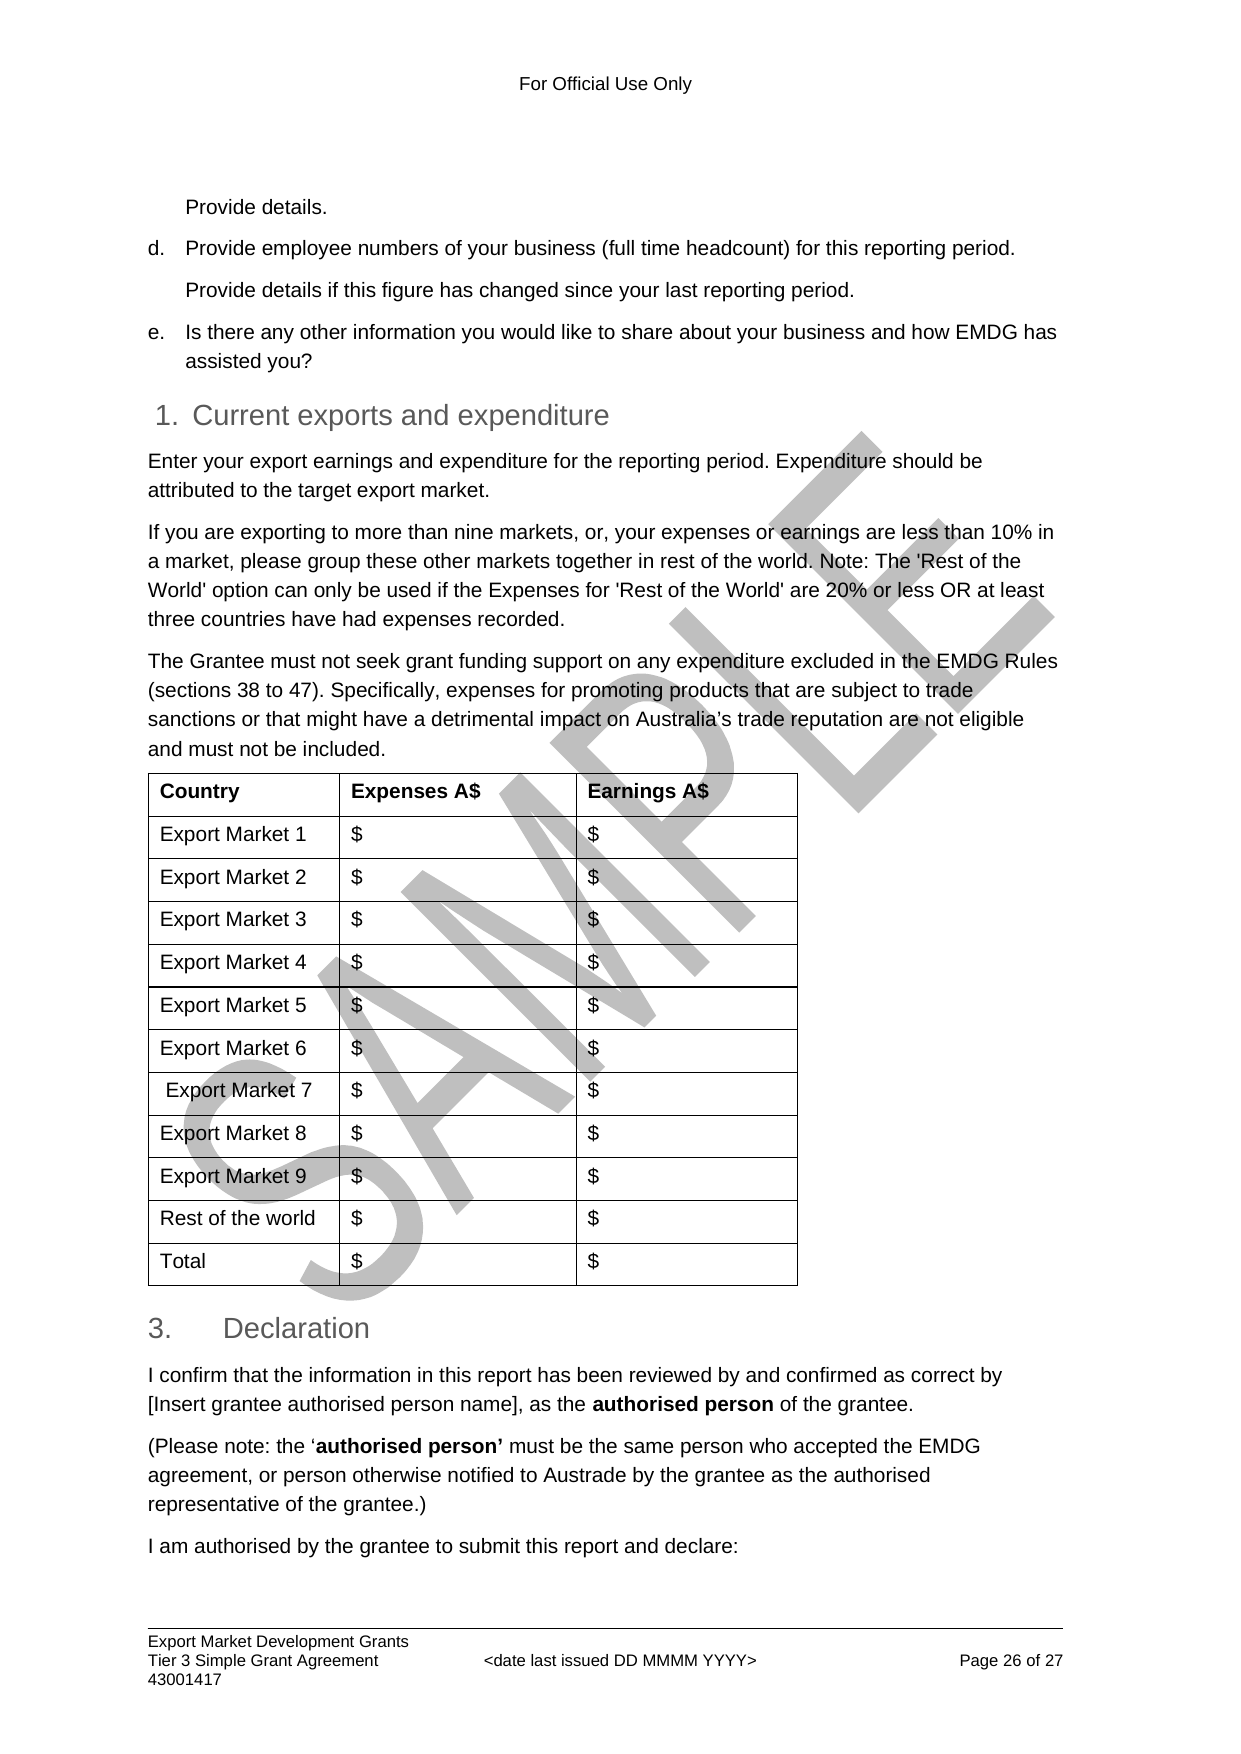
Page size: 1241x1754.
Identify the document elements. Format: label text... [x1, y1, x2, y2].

table_cell $ [577, 817, 797, 858]
table_cell $ [577, 988, 797, 1029]
table_cell $ [340, 817, 576, 858]
table_cell Export Market 3 [149, 902, 339, 944]
table_cell $ [577, 1030, 797, 1072]
table_header Earnings A$ [577, 774, 797, 816]
list Is there any other information you would like to share about your business and how EMDG has assisted you? [148, 314, 1063, 373]
subtitle Current exports and expenditure [154, 398, 1063, 431]
table_cell Total [149, 1244, 339, 1285]
list Enter your export earnings and expenditure for the reporting period. Expenditure should be attributed to the target export market. [148, 444, 1063, 502]
table_header Expenses A$ [340, 774, 576, 816]
table_cell $ [577, 859, 797, 901]
table_cell Export Market 7 [149, 1073, 339, 1114]
table_header Country [149, 774, 339, 816]
table_cell $ [577, 1201, 797, 1243]
text (Please note: the ‘authorised person’ must be the same person who accepted the EMDG agreement, or person otherwise notified to Austrade by the grantee as the authorised representative of the grantee.) [148, 1428, 1063, 1516]
table_cell Export Market 6 [149, 1030, 339, 1072]
subtitle Declaration [148, 1311, 1063, 1345]
list If you are exporting to more than nine markets, or, your expenses or earnings are less than 10% in a market, please group these other markets together in rest of the world. Note: The 'Rest of the World' option can only be used if the Expenses for 'Rest of the World' are 20% or less OR at least three countries have had expenses recorded. [148, 514, 1063, 631]
table_cell $ [577, 902, 797, 944]
table_cell $ [340, 945, 576, 986]
table_cell $ [340, 902, 576, 944]
table_cell Export Market 5 [149, 988, 339, 1029]
table_cell $ [340, 859, 576, 901]
table_cell $ [577, 1116, 797, 1157]
list The Grantee must not seek grant funding support on any expenditure excluded in the EMDG Rules (sections 38 to 47). Specifically, expenses for promoting products that are subject to trade sanctions or that might have a detrimental impact on Australia’s trade reputation are not eligible and must not be included. [148, 644, 1063, 760]
table_cell $ [577, 1158, 797, 1200]
table_cell $ [340, 1030, 576, 1072]
table_cell Export Market 4 [149, 945, 339, 986]
table_cell $ [577, 1073, 797, 1114]
table_cell $ [340, 988, 576, 1029]
table_cell Export Market 2 [149, 859, 339, 901]
text Provide details if this figure has changed since your last reporting period. [185, 273, 1063, 302]
table_cell Rest of the world [149, 1201, 339, 1243]
list Provide employee numbers of your business (full time headcount) for this reporting period. [148, 231, 1063, 260]
list Provide details. [185, 189, 1063, 218]
table_cell $ [577, 945, 797, 986]
table_cell $ [340, 1201, 576, 1243]
table_cell $ [340, 1244, 576, 1285]
table_cell Export Market 1 [149, 817, 339, 858]
table_cell $ [340, 1073, 576, 1114]
table_cell $ [577, 1244, 797, 1285]
table_cell $ [340, 1158, 576, 1200]
table_cell $ [340, 1116, 576, 1157]
table_cell Export Market 8 [149, 1116, 339, 1157]
text I confirm that the information in this report has been reviewed by and confirmed as correct by [Insert grantee authorised person name], as the authorised person of the grantee. [148, 1357, 1063, 1416]
table_cell Export Market 9 [149, 1158, 339, 1200]
text I am authorised by the grantee to submit this report and declare: [148, 1528, 1063, 1557]
